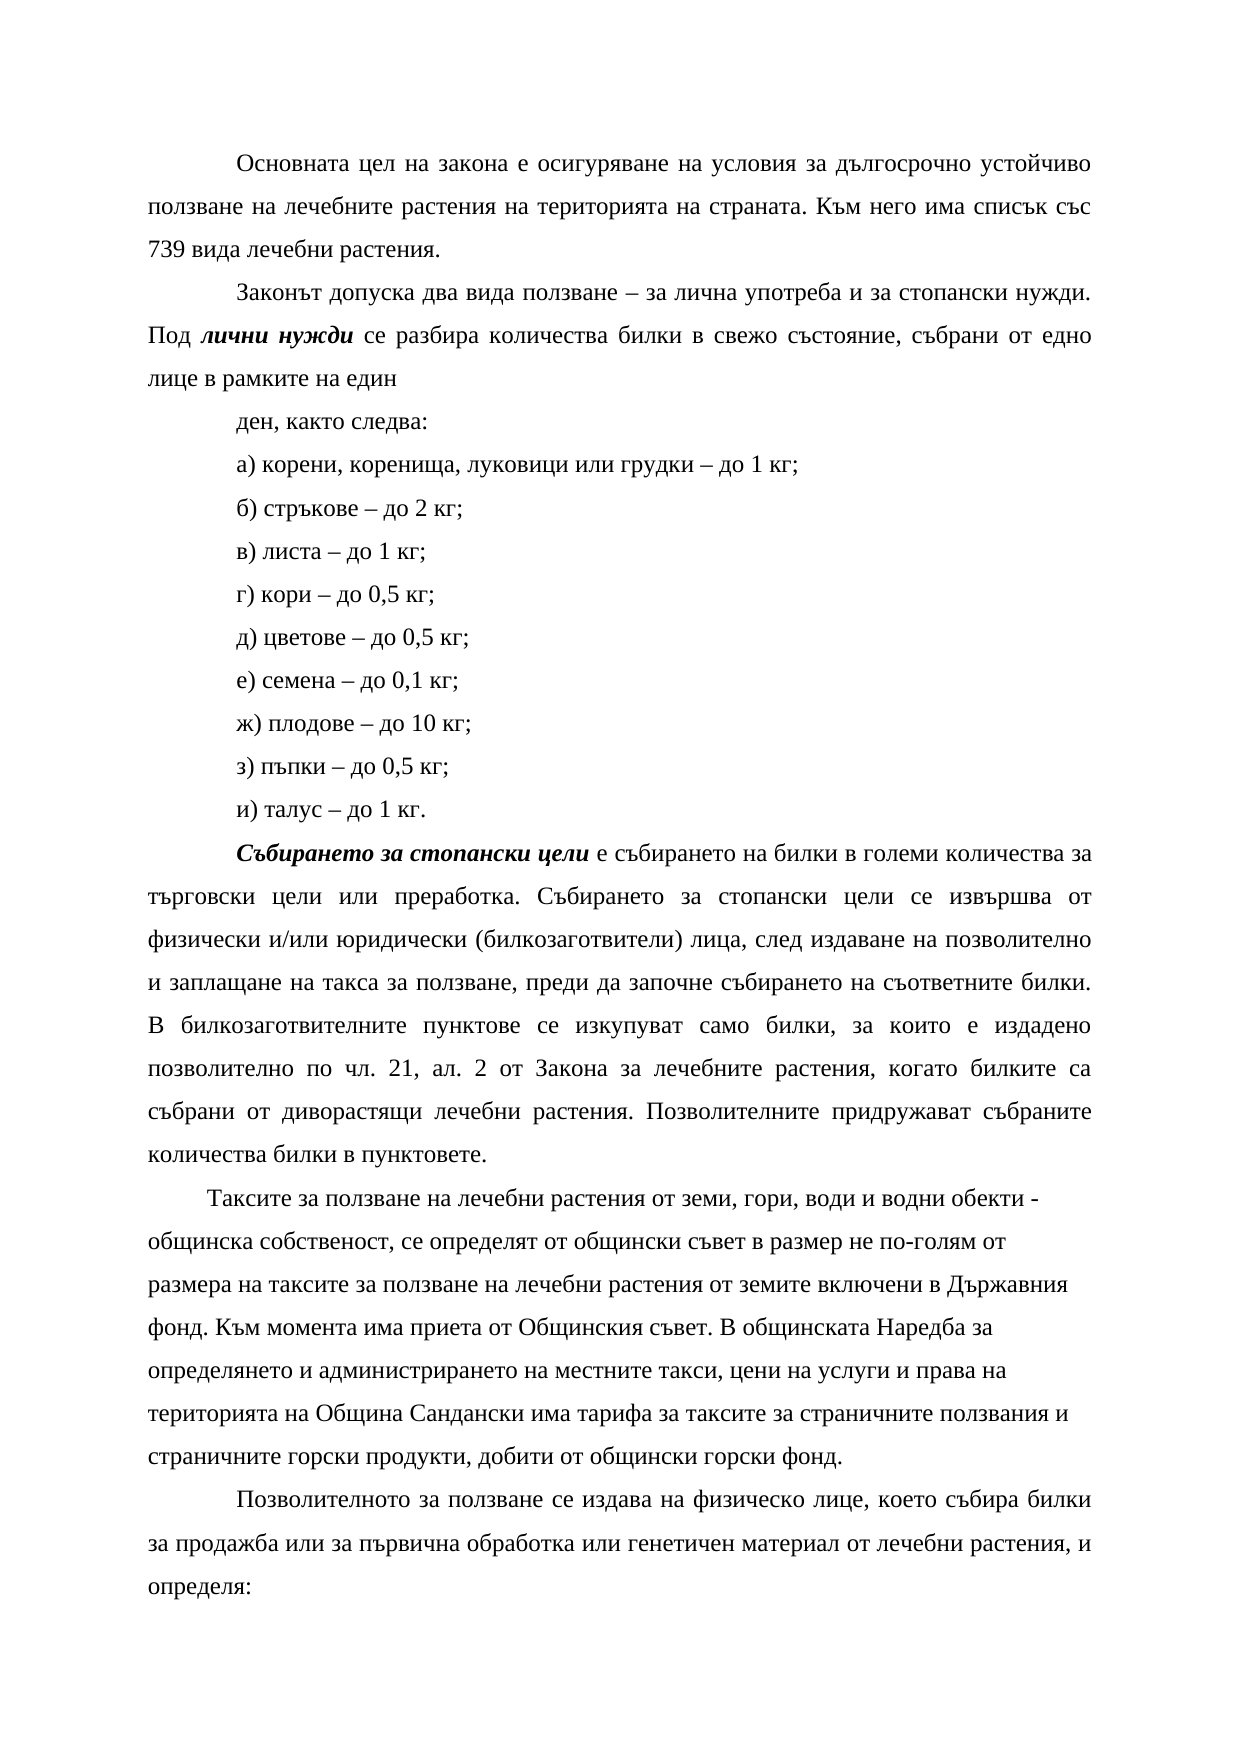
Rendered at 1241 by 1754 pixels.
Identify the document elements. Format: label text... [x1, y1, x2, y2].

text е) семена – до 0,1 кг; [148, 665, 1093, 694]
text ден, както следва: [148, 406, 1093, 435]
text Законът допуска два вида ползване – за лична употреба и за стопански нужди. Под лични нужди се разбира количества билки в свежо състояние, събрани от едно лице в рамките на един [148, 277, 1093, 392]
text ж) плодове – до 10 кг; [148, 708, 1093, 737]
text б) стръкове – до 2 кг; [148, 493, 1093, 521]
text г) кори – до 0,5 кг; [148, 579, 1093, 608]
text Позволителното за ползване се издава на физическо лице, което събира билки за продажба или за първична обработка или генетичен материал от лечебни растения, и определя: [148, 1484, 1093, 1599]
text Основната цел на закона е осигуряване на условия за дългосрочно устойчиво ползване на лечебните растения на територията на страната. Към него има списък със 739 вида лечебни растения. [148, 148, 1093, 263]
text а) корени, коренища, луковици или грудки – до 1 кг; [148, 449, 1093, 478]
text з) пъпки – до 0,5 кг; [148, 751, 1093, 780]
text Таксите за ползване на лечебни растения от земи, гори, води и водни обекти - общинска собственост, се определят от общински съвет в размер не по-голям от размера на таксите за ползване на лечебни растения от земите включени в Държавния фонд. Към момента има приета от Общинския съвет. В общинската Наредба за определянето и администрирането на местните такси, цени на услуги и права на територията на Община Сандански има тарифа за таксите за страничните ползвания и страничните горски продукти, добити от общински горски фонд. [148, 1183, 1093, 1470]
text в) листа – до 1 кг; [148, 536, 1093, 564]
text д) цветове – до 0,5 кг; [148, 622, 1093, 651]
text Събирането за стопански цели е събирането на билки в големи количества за търговски цели или преработка. Събирането за стопански цели се извършва от физически и/или юридически (билкозаготвители) лица, след издаване на позволително и заплащане на такса за ползване, преди да започне събирането на съответните билки. В билкозаготвителните пунктове се изкупуват само билки, за които е издадено позволително по чл. 21, ал. 2 от Закона за лечебните растения, когато билките са събрани от диворастящи лечебни растения. Позволителните придружават събраните количества билки в пунктовете. [148, 838, 1093, 1168]
text и) талус – до 1 кг. [148, 794, 1093, 823]
